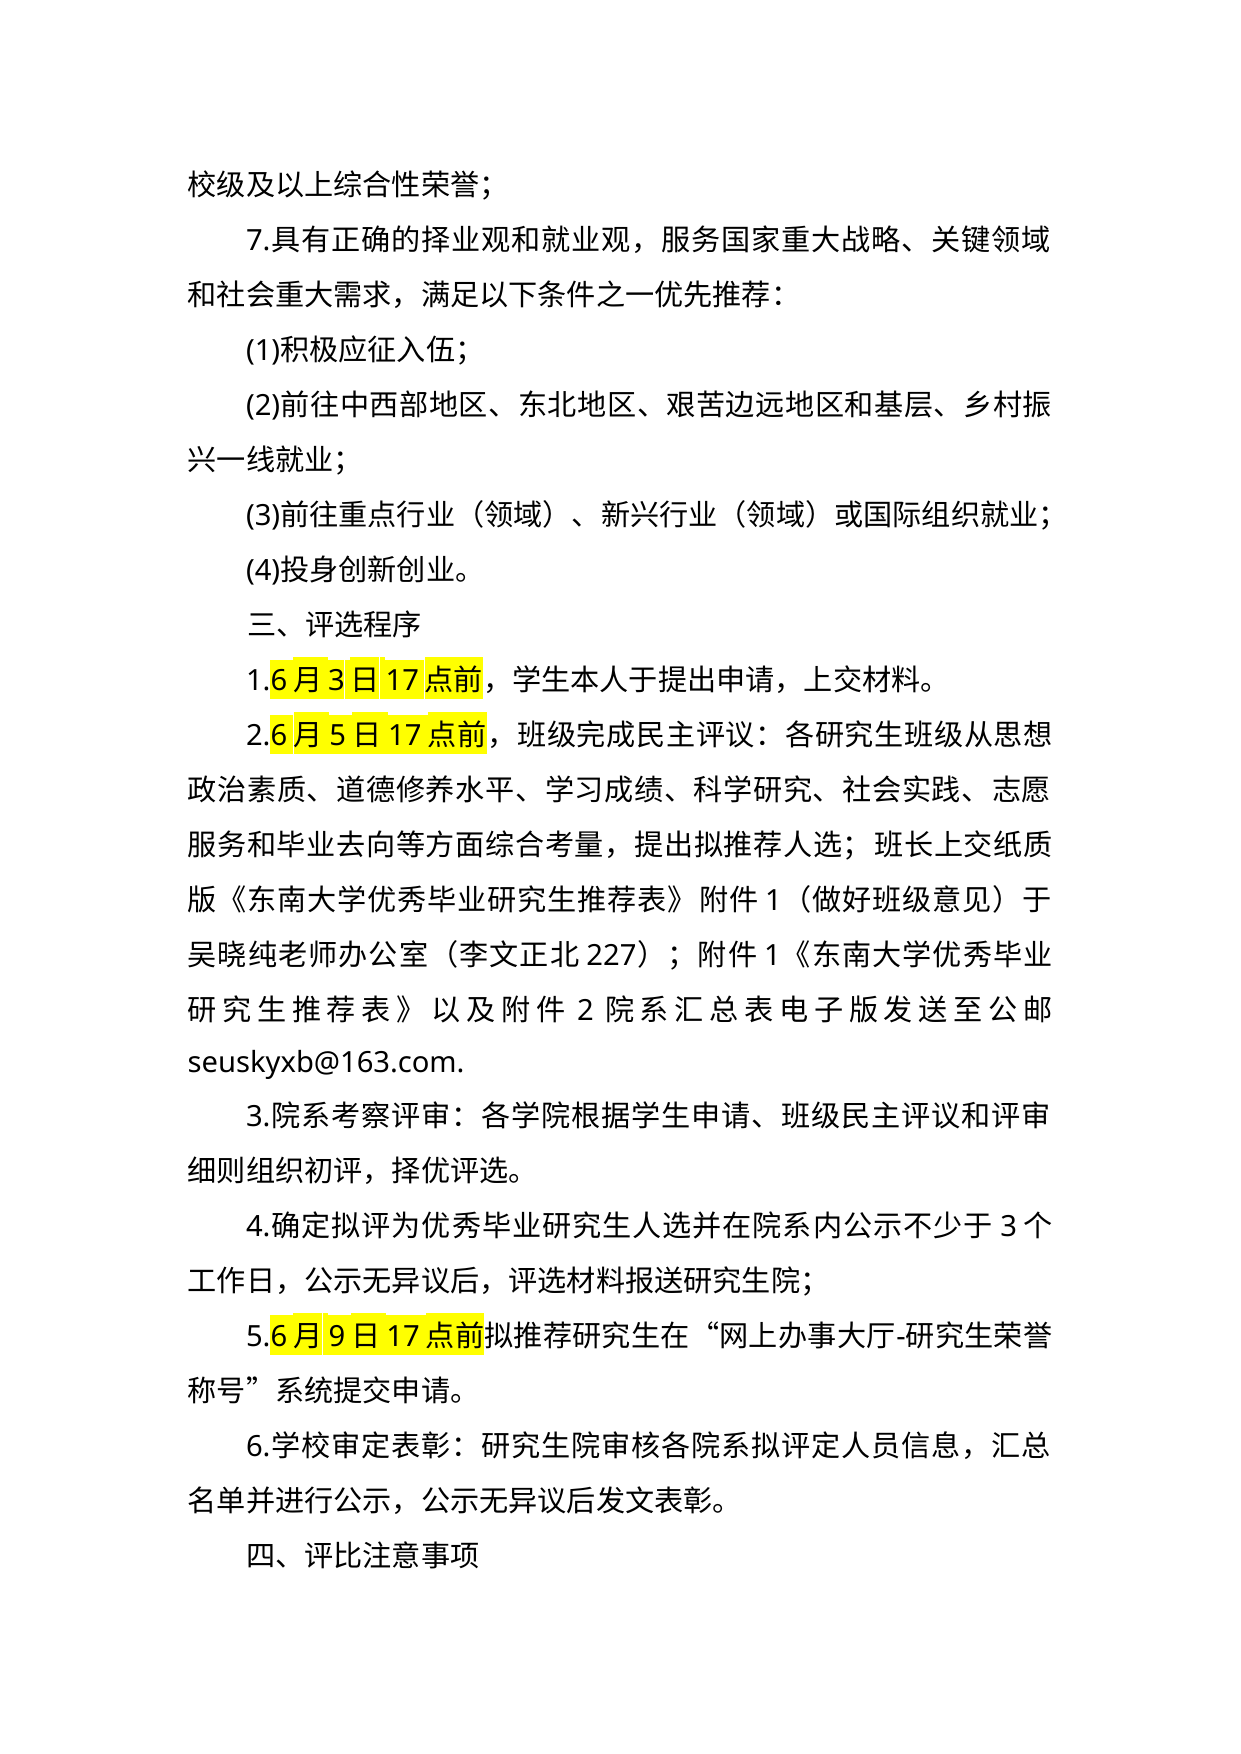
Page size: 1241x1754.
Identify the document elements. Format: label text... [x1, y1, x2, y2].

text 7.具有正确的择业观和就业观，服务国家重大战略、关键领域和社会重大需求，满足以下条件之一优先推荐： [187, 217, 1053, 314]
text 1.6月3日17点前，学生本人于提出申请，上交材料。 [187, 657, 293, 699]
text (4)投身创新创业。 [187, 547, 1053, 589]
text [187, 162, 1053, 204]
text 2.6月5日17点前，班级完成民主评议：各研究生班级从思想政治素质、道德修养水平、学习成绩、科学研究、社会实践、志愿服务和毕业去向等方面综合考量，提出拟推荐人选；班长上交纸质版《东南大学优秀毕业研究生推荐表》附件1（做好班级意见）于吴晓纯老师办公室（李文正北227）；附件1《东南大学优秀毕业研究生推荐表》以及附件2院系汇总表电子版发送至公邮seuskyxb@163.com. [187, 712, 1053, 1081]
text 6.学校审定表彰：研究生院审核各院系拟评定人员信息，汇总名单并进行公示，公示无异议后发文表彰。 [187, 1422, 1053, 1519]
list 4.确定拟评为优秀毕业研究生人选并在院系内公示不少于3个工作日，公示无异议后，评选材料报送研究生院； [187, 1202, 1053, 1300]
text (3)前往重点行业（领域）、新兴行业（领域）或国际组织就业； [187, 492, 1053, 534]
list 5.6月9日17点前拟推荐研究生在“网上办事大厅-研究生荣誉称号”系统提交申请。 [187, 1312, 1053, 1410]
list 3.院系考察评审：各学院根据学生申请、班级民主评议和评审细则组织初评，择优评选。 [187, 1093, 1053, 1190]
text 四、评比注意事项 [187, 1532, 1053, 1574]
text (2)前往中西部地区、东北地区、艰苦边远地区和基层、乡村振兴一线就业； [187, 382, 1053, 479]
text 1.6月3日17点前，学生本人于提出申请，上交材料。 [483, 657, 1053, 699]
text 三、评选程序 [247, 602, 1053, 644]
text (1)积极应征入伍； [187, 327, 1053, 369]
